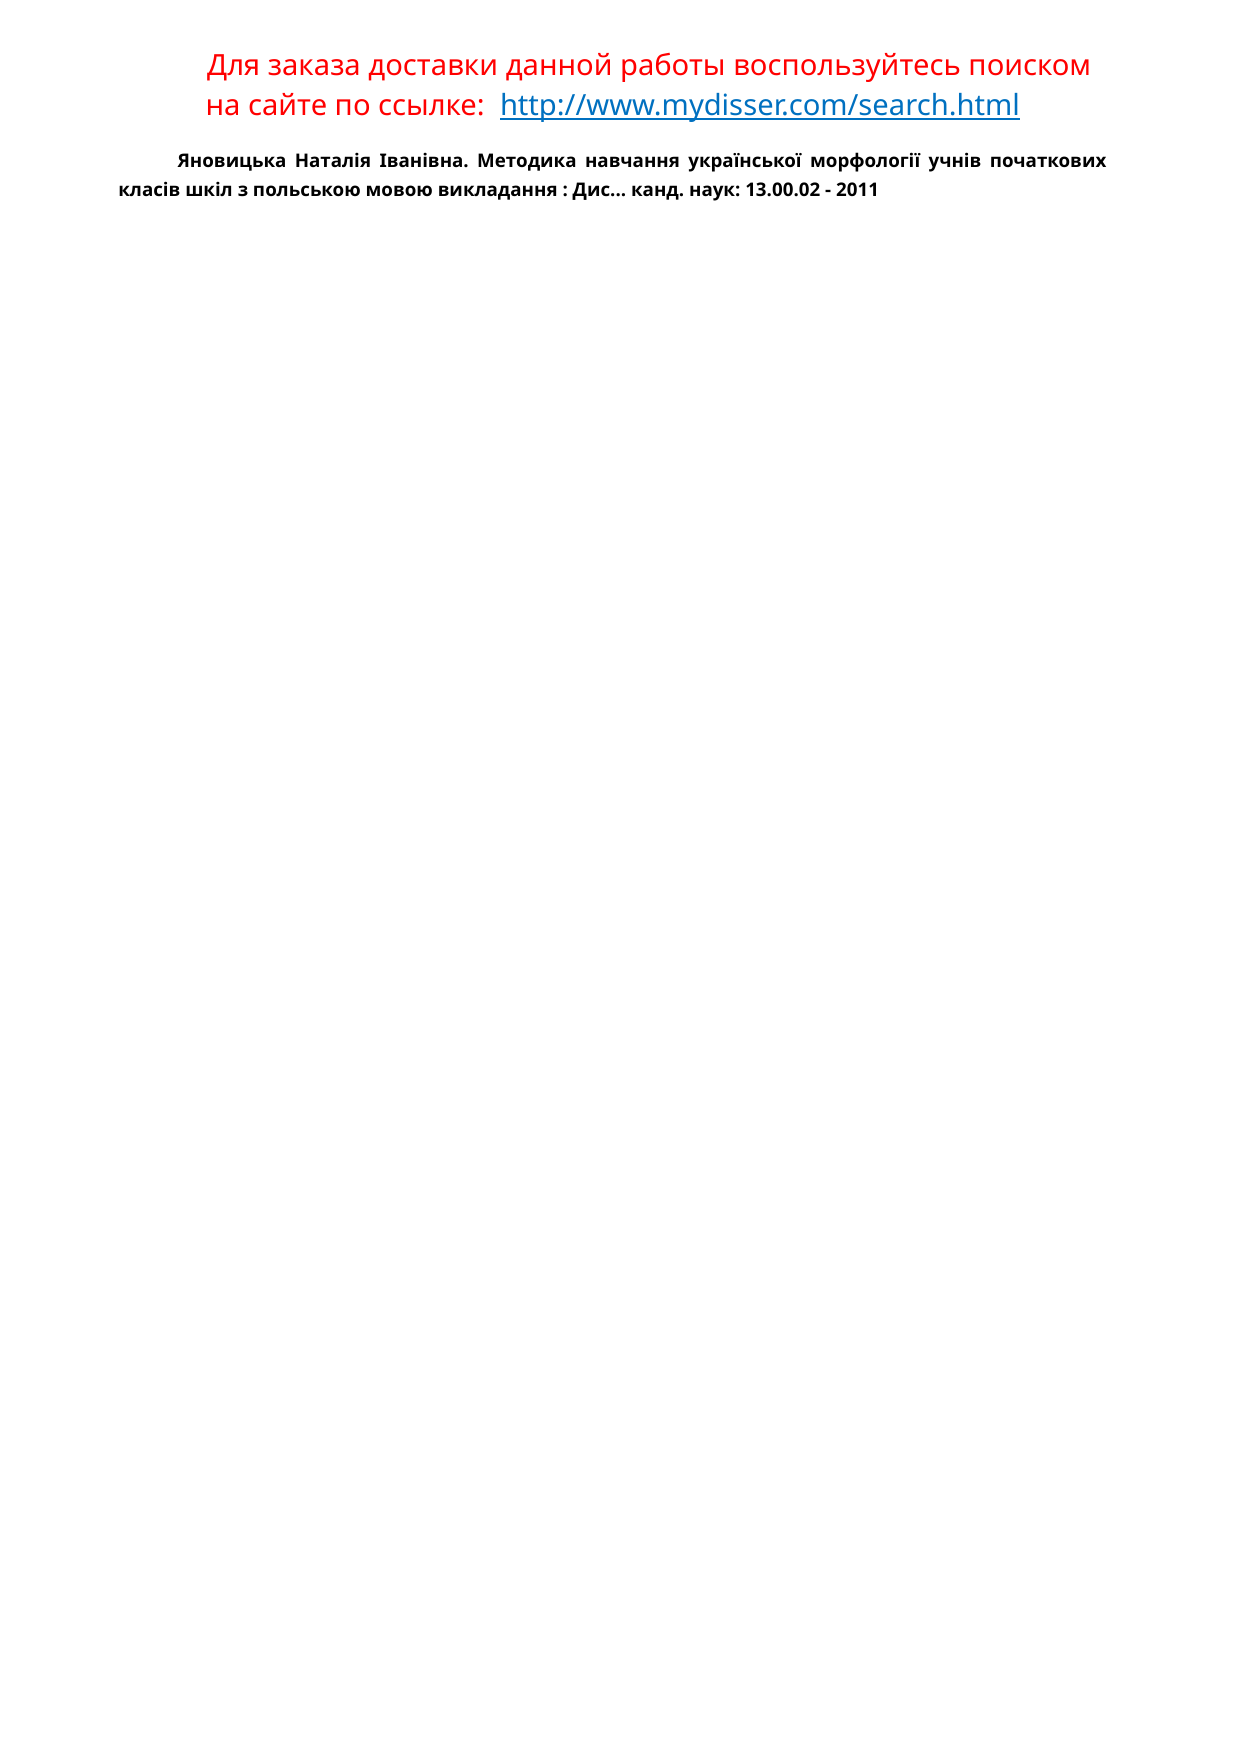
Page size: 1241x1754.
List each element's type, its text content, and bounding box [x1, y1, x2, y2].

text Яновицька Наталія Іванівна. Методика навчання української морфології учнів початкових класів шкіл з польською мовою викладання : Дис... канд. наук: 13.00.02 - 2011 [118, 144, 1107, 202]
